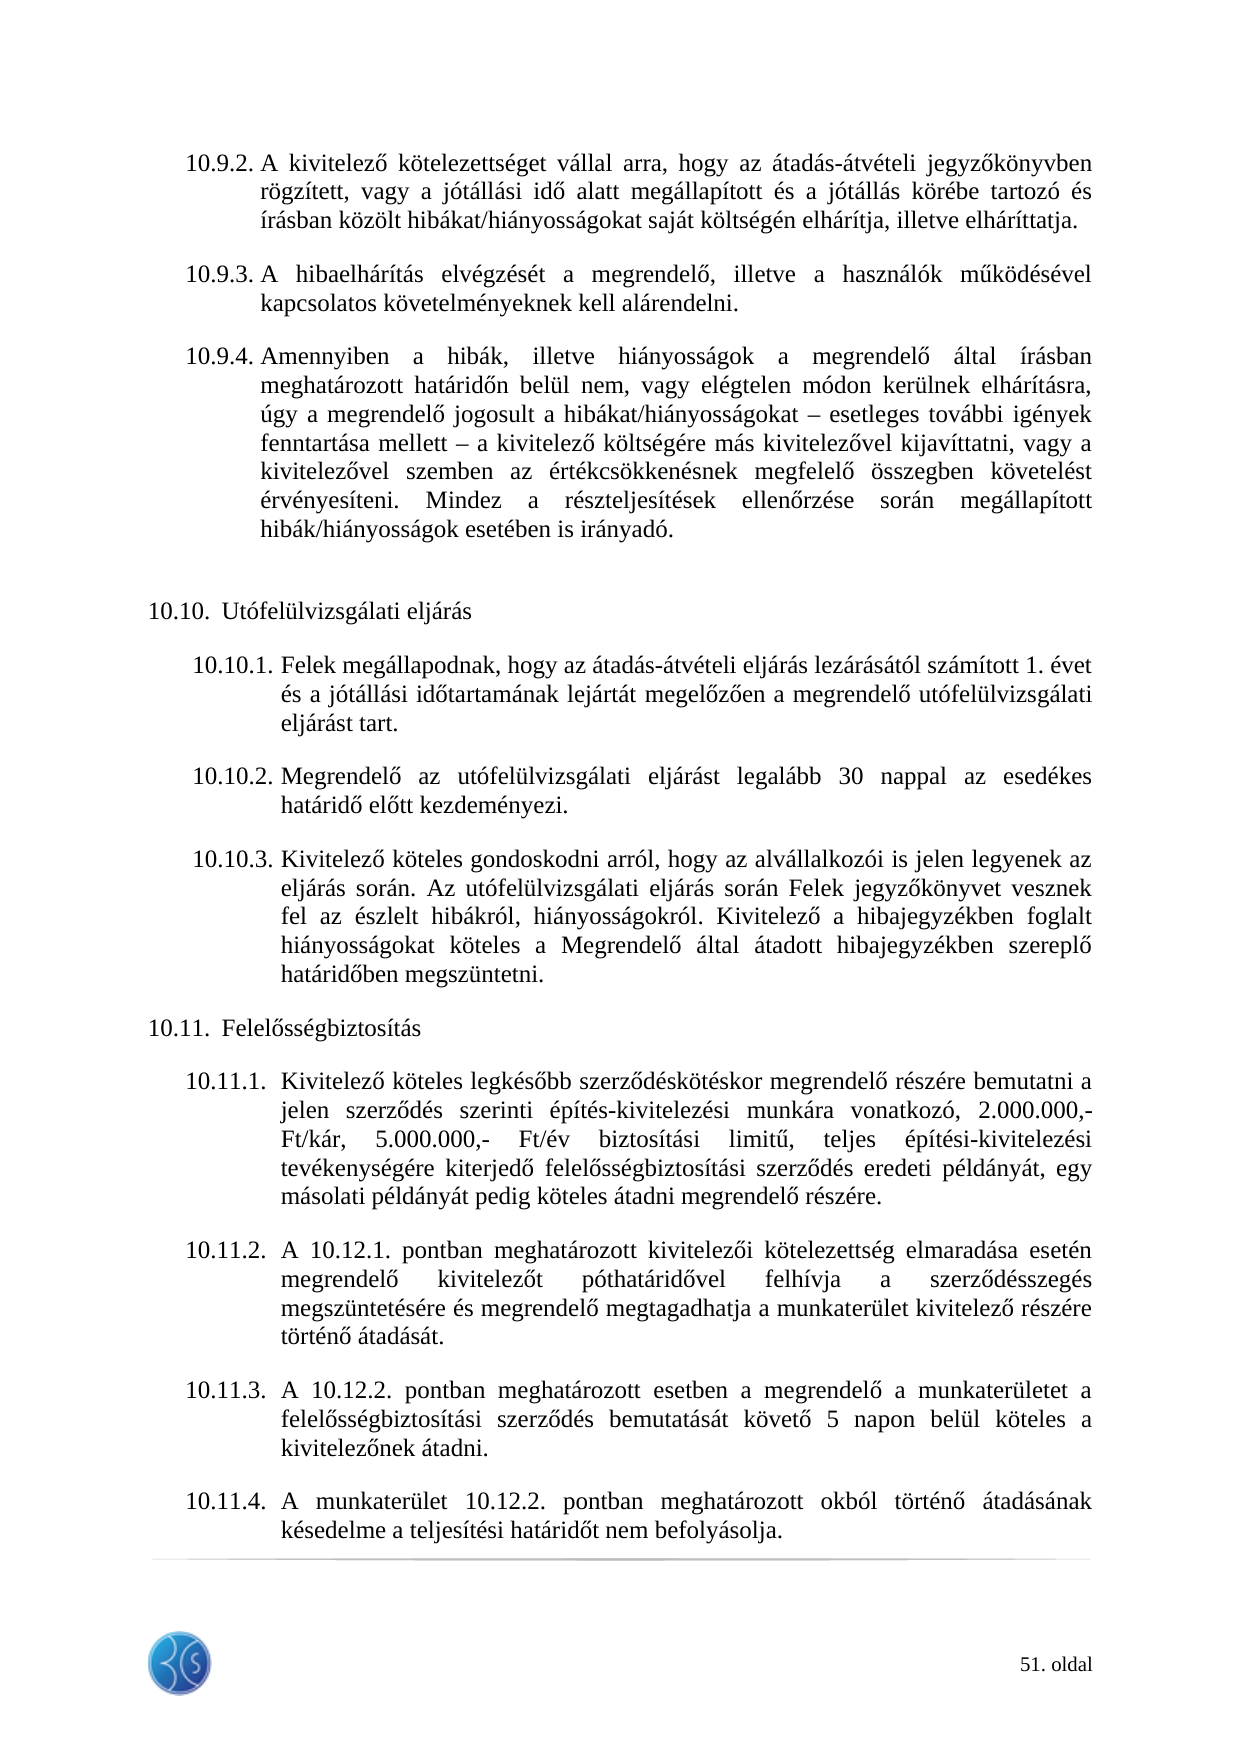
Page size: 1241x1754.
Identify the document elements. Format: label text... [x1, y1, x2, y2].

picture [147, 1552, 1093, 1566]
list Kivitelező köteles legkésőbb szerződéskötéskor megrendelő részére bemutatni a jelen szerződés szerinti építés-kivitelezési munkára vonatkozó, 2.000.000,- Ft/kár, 5.000.000,- Ft/év biztosítási limitű, teljes építési-kivitelezési tevékenységére kiterjedő felelősségbiztosítási szerződés eredeti példányát, egy másolati példányát pedig köteles átadni megrendelő részére. [185, 1066, 1093, 1210]
list A kivitelező kötelezettséget vállal arra, hogy az átadás-átvételi jegyzőkönyvben rögzített, vagy a jótállási idő alatt megállapított és a jótállás körébe tartozó és írásban közölt hibákat/hiányosságokat saját költségén elhárítja, illetve elháríttatja. [185, 148, 1093, 234]
list A 10.12.2. pontban meghatározott esetben a megrendelő a munkaterületet a felelősségbiztosítási szerződés bemutatását követő 5 napon belül köteles a kivitelezőnek átadni. [185, 1375, 1093, 1461]
picture [147, 1631, 212, 1696]
list Felelősségbiztosítás [148, 1013, 1093, 1041]
list Utófelülvizsgálati eljárás [148, 596, 1093, 625]
list A munkaterület 10.12.2. pontban meghatározott okból történő átadásának késedelme a teljesítési határidőt nem befolyásolja. [185, 1486, 1093, 1544]
list Amennyiben a hibák, illetve hiányosságok a megrendelő által írásban meghatározott határidőn belül nem, vagy elégtelen módon kerülnek elhárításra, úgy a megrendelő jogosult a hibákat/hiányosságokat – esetleges további igények fenntartása mellett – a kivitelező költségére más kivitelezővel kijavíttatni, vagy a kivitelezővel szemben az értékcsökkenésnek megfelelő összegben követelést érvényesíteni. Mindez a részteljesítések ellenőrzése során megállapított hibák/hiányosságok esetében is irányadó. [185, 341, 1093, 543]
list Felek megállapodnak, hogy az átadás-átvételi eljárás lezárásától számított 1. évet és a jótállási időtartamának lejártát megelőzően a megrendelő utófelülvizsgálati eljárást tart. [192, 650, 1093, 736]
list Kivitelező köteles gondoskodni arról, hogy az alvállalkozói is jelen legyenek az eljárás során. Az utófelülvizsgálati eljárás során Felek jegyzőkönyvet vesznek fel az észlelt hibákról, hiányosságokról. Kivitelező a hibajegyzékben foglalt hiányosságokat köteles a Megrendelő által átadott hibajegyzékben szereplő határidőben megszüntetni. [192, 844, 1093, 988]
list Megrendelő az utófelülvizsgálati eljárást legalább 30 nappal az esedékes határidő előtt kezdeményezi. [192, 761, 1093, 819]
list A 10.12.1. pontban meghatározott kivitelezői kötelezettség elmaradása esetén megrendelő kivitelezőt póthatáridővel felhívja a szerződésszegés megszüntetésére és megrendelő megtagadhatja a munkaterület kivitelező részére történő átadását. [185, 1235, 1093, 1350]
list A hibaelhárítás elvégzését a megrendelő, illetve a használók működésével kapcsolatos követelményeknek kell alárendelni. [185, 259, 1093, 316]
